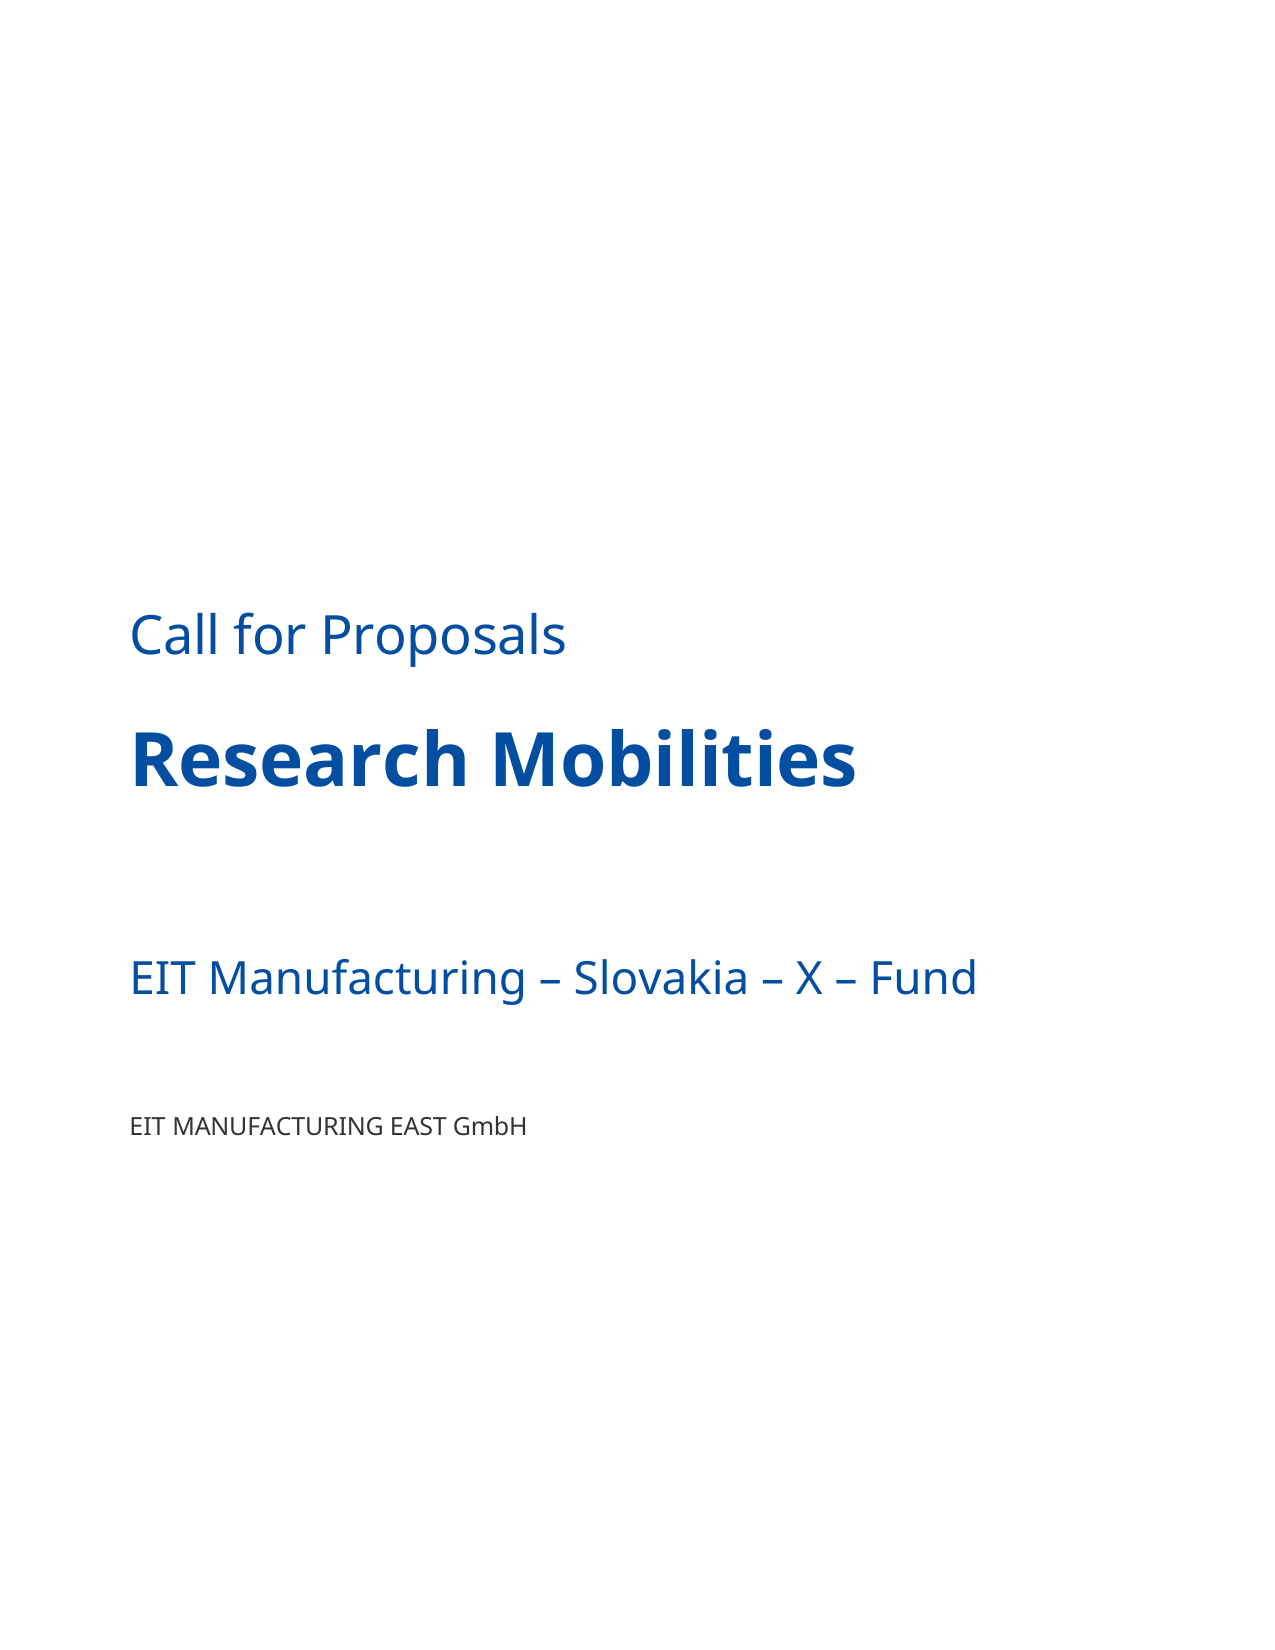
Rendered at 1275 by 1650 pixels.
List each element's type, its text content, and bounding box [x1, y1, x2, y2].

text EIT MANUFACTURING EAST GmbH [129, 1108, 1110, 1142]
text Research Mobilities [129, 706, 1063, 808]
text Call for Proposals [129, 596, 1063, 670]
text EIT Manufacturing – Slovakia – X – Fund [129, 945, 1063, 1007]
